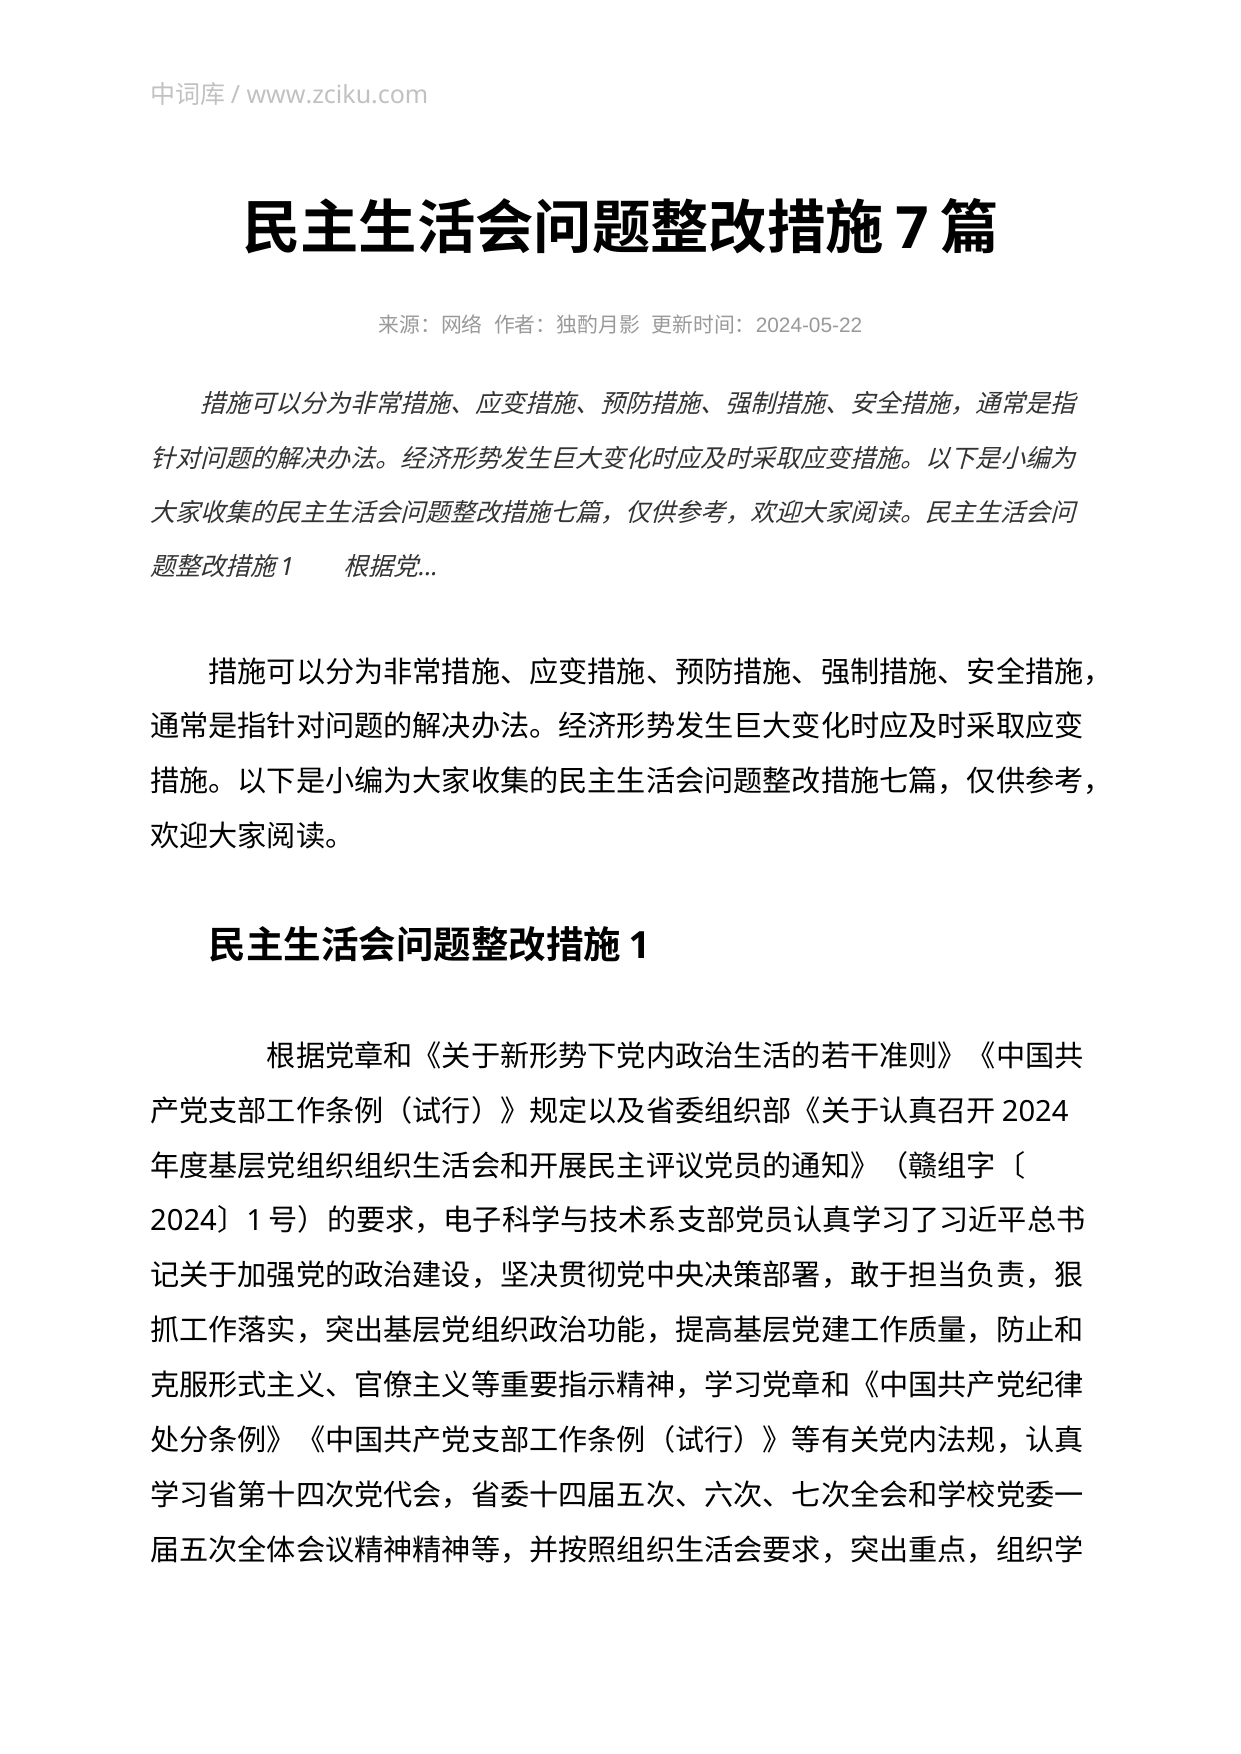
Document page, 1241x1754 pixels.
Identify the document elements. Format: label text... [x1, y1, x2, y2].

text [150, 1032, 1090, 1569]
text 来源：网络 作者：独酌月影 更新时间：2024-05-22 [150, 313, 1090, 337]
text 措施可以分为非常措施、应变措施、预防措施、强制措施、安全措施，通常是指针对问题的解决办法。经济形势发生巨大变化时应及时采取应变措施。以下是小编为大家收集的民主生活会问题整改措施七篇，仅供参考，欢迎大家阅读。民主生活会问题整改措施1 根据党... [150, 384, 1090, 583]
text 民主生活会问题整改措施1 [150, 914, 1090, 969]
text 措施可以分为非常措施、应变措施、预防措施、强制措施、安全措施，通常是指针对问题的解决办法。经济形势发生巨大变化时应及时采取应变措施。以下是小编为大家收集的民主生活会问题整改措施七篇，仅供参考，欢迎大家阅读。 [150, 648, 1090, 855]
subtitle 民主生活会问题整改措施7篇 [150, 181, 1090, 266]
